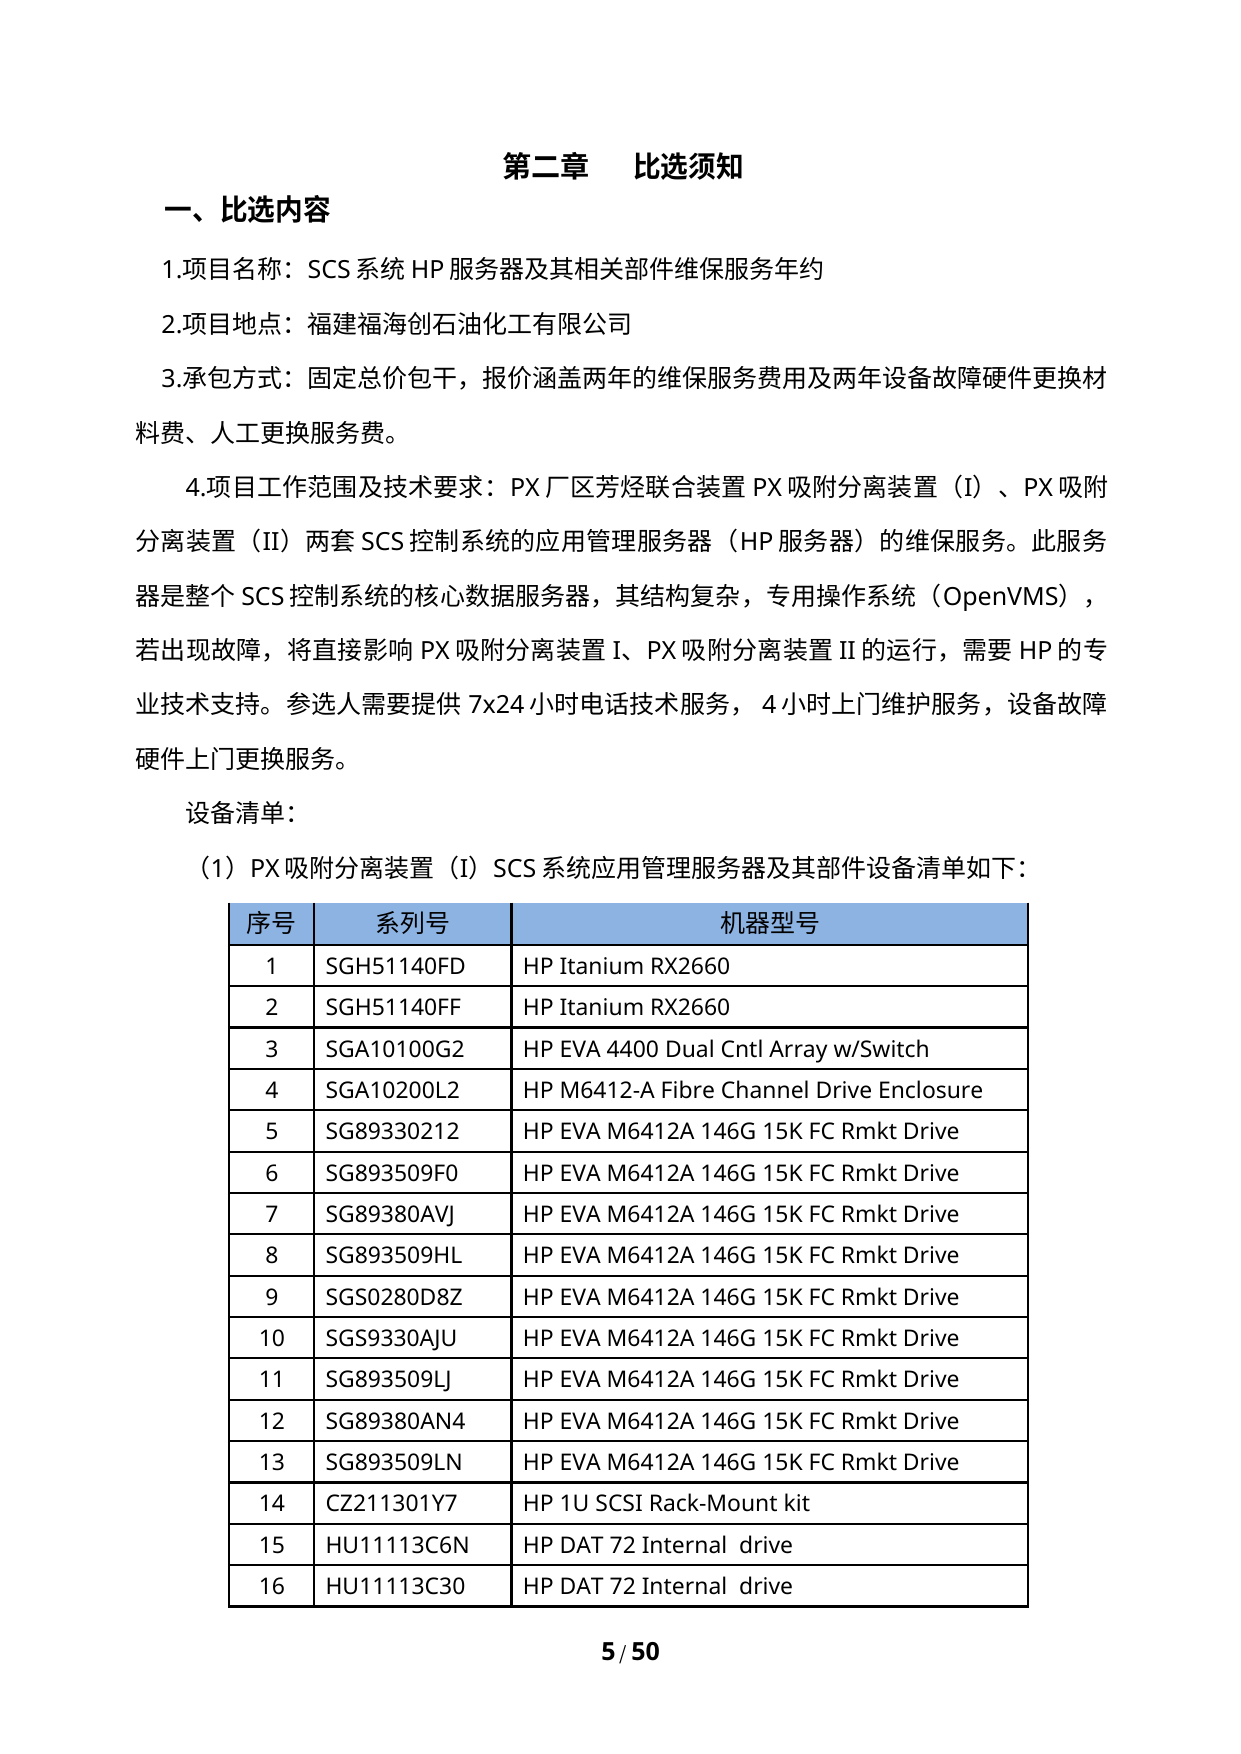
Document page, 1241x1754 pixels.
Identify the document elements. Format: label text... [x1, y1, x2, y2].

table_header 系列号 [315, 903, 510, 944]
table_cell SGH51140FF [315, 987, 510, 1026]
table_cell SG893509HL [315, 1235, 510, 1274]
table_cell SG893509LJ [315, 1359, 510, 1399]
table_cell SGS9330AJU [315, 1318, 510, 1357]
table_cell SG893509F0 [315, 1153, 510, 1192]
table_cell CZ211301Y7 [315, 1484, 510, 1523]
table_cell 5 [230, 1111, 313, 1151]
subtitle 第二章 比选须知 [135, 148, 1110, 185]
table_cell 16 [230, 1566, 313, 1605]
table_cell 14 [230, 1484, 313, 1523]
table_cell SGS0280D8Z [315, 1277, 510, 1316]
text （1）PX吸附分离装置（I）SCS系统应用管理服务器及其部件设备清单如下： [135, 848, 1109, 884]
table_cell SG893509LN [315, 1442, 510, 1481]
table_cell 13 [230, 1442, 313, 1481]
table_cell HP EVA M6412A 146G 15K FC Rmkt Drive [513, 1318, 1027, 1357]
table_cell SG89380AN4 [315, 1401, 510, 1440]
text 一、比选内容 [135, 186, 1121, 229]
table_cell SG89330212 [315, 1111, 510, 1151]
text 设备清单： [135, 794, 1109, 830]
table_cell HP EVA M6412A 146G 15K FC Rmkt Drive [513, 1442, 1027, 1481]
table_cell HP EVA M6412A 146G 15K FC Rmkt Drive [513, 1401, 1027, 1440]
text 4.项目工作范围及技术要求：PX厂区芳烃联合装置PX吸附分离装置（I）、PX吸附分离装置（II）两套SCS控制系统的应用管理服务器（HP服务器）的维保服务。此服务器是整个SCS控制系统的核心数据服务器，其结构复杂，专用操作系统（OpenVMS），若出现故障，将直接影响PX吸附分离装置I、PX吸附分离装置II的运行，需要HP的专业技术支持。参选人需要提供7x24小时电话技术服务， 4小时上门维护服务，设备故障硬件上门更换服务。 [135, 467, 1109, 776]
table_cell 9 [230, 1277, 313, 1316]
table_cell 8 [230, 1235, 313, 1274]
table_cell 6 [230, 1153, 313, 1192]
table_cell 7 [230, 1194, 313, 1233]
table_cell SGA10100G2 [315, 1029, 510, 1068]
table_cell SGH51140FD [315, 946, 510, 985]
text 1.项目名称：SCS系统HP服务器及其相关部件维保服务年约 [135, 250, 1109, 286]
table_cell SG89380AVJ [315, 1194, 510, 1233]
table_cell HP EVA 4400 Dual Cntl Array w/Switch [513, 1029, 1027, 1068]
table_header 机器型号 [513, 903, 1027, 944]
table_cell HP DAT 72 Internal drive [513, 1525, 1027, 1564]
table_cell 15 [230, 1525, 313, 1564]
table_cell HP EVA M6412A 146G 15K FC Rmkt Drive [513, 1153, 1027, 1192]
table_cell HP Itanium RX2660 [513, 987, 1027, 1026]
table_cell 2 [230, 987, 313, 1026]
table_cell HP M6412-A Fibre Channel Drive Enclosure [513, 1070, 1027, 1109]
table_cell HU11113C6N [315, 1525, 510, 1564]
table_cell HP EVA M6412A 146G 15K FC Rmkt Drive [513, 1277, 1027, 1316]
table_cell HP EVA M6412A 146G 15K FC Rmkt Drive [513, 1194, 1027, 1233]
table_cell HP DAT 72 Internal drive [513, 1566, 1027, 1605]
table_cell 4 [230, 1070, 313, 1109]
table_cell HP 1U SCSI Rack-Mount kit [513, 1484, 1027, 1523]
table_cell HP EVA M6412A 146G 15K FC Rmkt Drive [513, 1235, 1027, 1274]
text 2.项目地点：福建福海创石油化工有限公司 [135, 304, 1109, 341]
table_cell 10 [230, 1318, 313, 1357]
table_cell 12 [230, 1401, 313, 1440]
table_cell HP EVA M6412A 146G 15K FC Rmkt Drive [513, 1359, 1027, 1399]
table_cell 11 [230, 1359, 313, 1399]
table_cell HU11113C30 [315, 1566, 510, 1605]
text 3.承包方式：固定总价包干，报价涵盖两年的维保服务费用及两年设备故障硬件更换材料费、人工更换服务费。 [135, 359, 1109, 449]
table_cell HP Itanium RX2660 [513, 946, 1027, 985]
table_cell SGA10200L2 [315, 1070, 510, 1109]
table_cell HP EVA M6412A 146G 15K FC Rmkt Drive [513, 1111, 1027, 1151]
table_cell 3 [230, 1029, 313, 1068]
table_cell 1 [230, 946, 313, 985]
table_header 序号 [230, 903, 313, 944]
